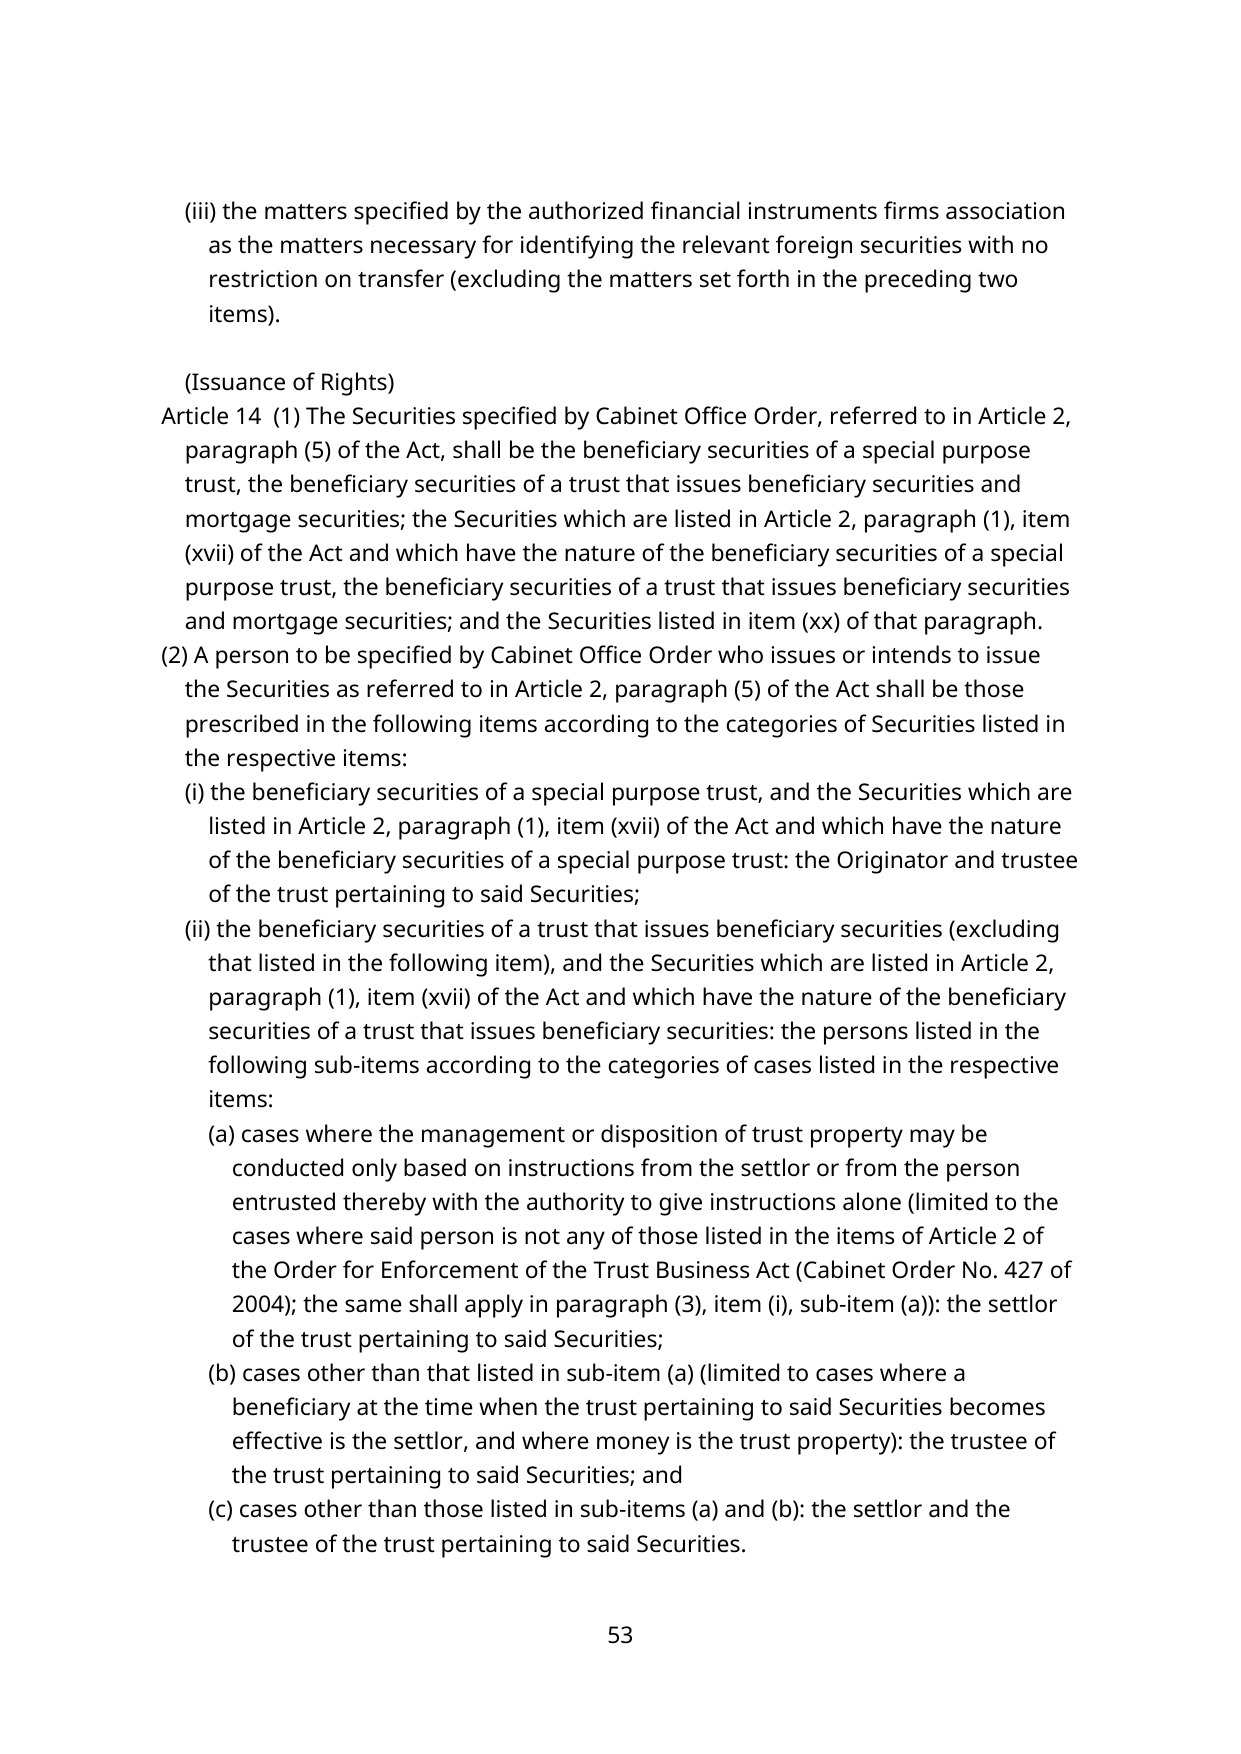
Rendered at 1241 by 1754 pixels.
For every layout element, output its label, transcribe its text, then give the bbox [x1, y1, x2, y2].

text (b) cases other than that listed in sub-item (a) (limited to cases where a beneficiary at the time when the trust pertaining to said Securities becomes effective is the settlor, and where money is the trust property): the trustee of the trust pertaining to said Securities; and [207, 1355, 1079, 1492]
text (a) cases where the management or disposition of trust property may be conducted only based on instructions from the settlor or from the person entrusted thereby with the authority to give instructions alone (limited to the cases where said person is not any of those listed in the items of Article 2 of the Order for Enforcement of the Trust Business Act (Cabinet Order No. 427 of 2004); the same shall apply in paragraph (3), item (i), sub-item (a)): the settlor of the trust pertaining to said Securities; [207, 1116, 1079, 1355]
text (ii) the beneficiary securities of a trust that issues beneficiary securities (excluding that listed in the following item), and the Securities which are listed in Article 2, paragraph (1), item (xvii) of the Act and which have the nature of the beneficiary securities of a trust that issues beneficiary securities: the persons listed in the following sub-items according to the categories of cases listed in the respective items: [184, 911, 1079, 1116]
text (c) cases other than those listed in sub-items (a) and (b): the settlor and the trustee of the trust pertaining to said Securities. [207, 1492, 1079, 1560]
text Article 14 (1) The Securities specified by Cabinet Office Order, referred to in Article 2, paragraph (5) of the Act, shall be the beneficiary securities of a special purpose trust, the beneficiary securities of a trust that issues beneficiary securities and mortgage securities; the Securities which are listed in Article 2, paragraph (1), item (xvii) of the Act and which have the nature of the beneficiary securities of a special purpose trust, the beneficiary securities of a trust that issues beneficiary securities and mortgage securities; and the Securities listed in item (xx) of that paragraph. [161, 399, 1079, 638]
text (Issuance of Rights) [184, 364, 1079, 399]
text (iii) the matters specified by the authorized financial instruments firms association as the matters necessary for identifying the relevant foreign securities with no restriction on transfer (excluding the matters set forth in the preceding two items). [184, 194, 1079, 330]
text (i) the beneficiary securities of a special purpose trust, and the Securities which are listed in Article 2, paragraph (1), item (xvii) of the Act and which have the nature of the beneficiary securities of a special purpose trust: the Originator and trustee of the trust pertaining to said Securities; [184, 774, 1079, 911]
text (2) A person to be specified by Cabinet Office Order who issues or intends to issue the Securities as referred to in Article 2, paragraph (5) of the Act shall be those prescribed in the following items according to the categories of Securities listed in the respective items: [161, 638, 1079, 774]
